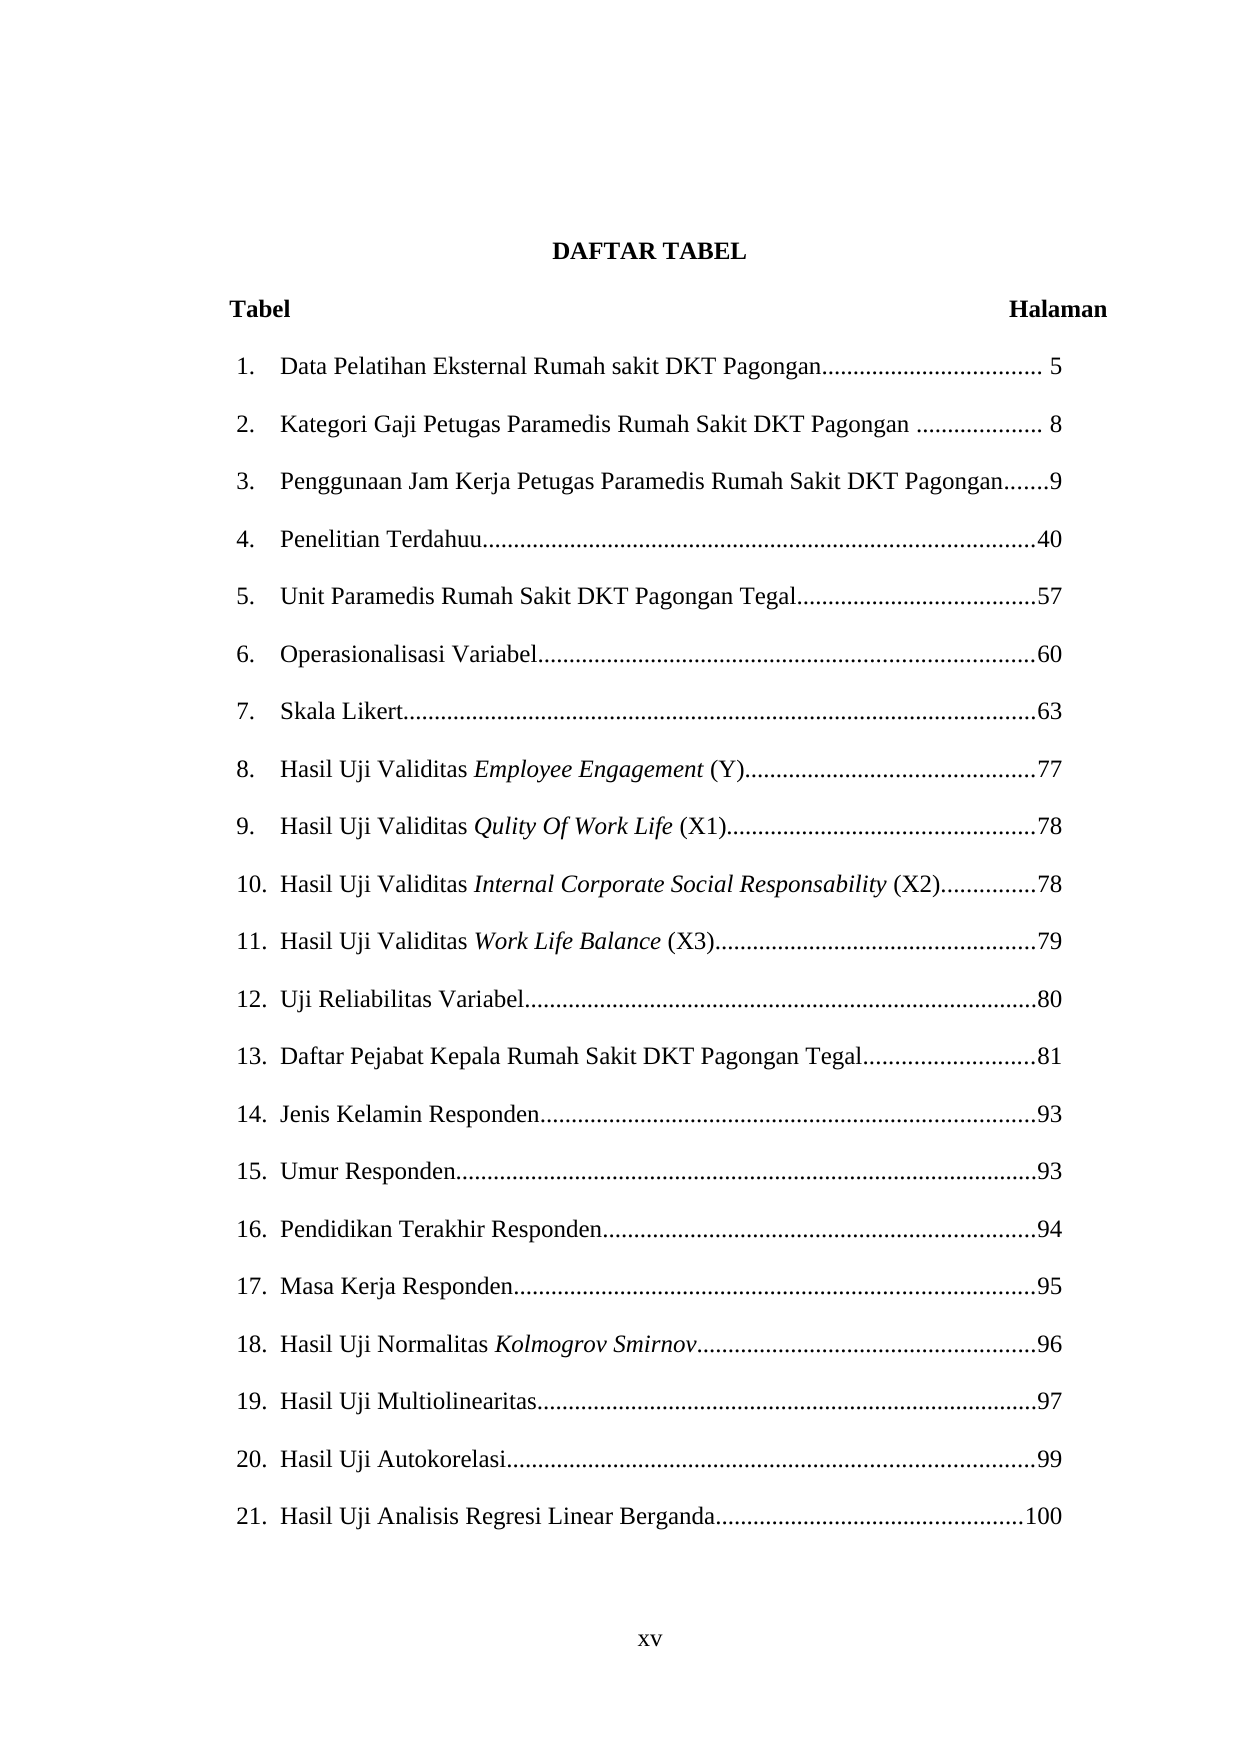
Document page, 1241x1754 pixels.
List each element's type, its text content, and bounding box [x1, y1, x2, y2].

text 11. Hasil Uji Validitas Work Life Balance (X3) 79 [236, 926, 1063, 955]
text 2. Kategori Gaji Petugas Paramedis Rumah Sakit DKT Pagongan 8 [236, 409, 1063, 437]
text 6. Operasionalisasi Variabel 60 [236, 639, 1063, 667]
text 8. Hasil Uji Validitas Employee Engagement (Y) 77 [236, 754, 1063, 782]
text 3. Penggunaan Jam Kerja Petugas Paramedis Rumah Sakit DKT Pagongan 9 [236, 466, 1063, 495]
text 12. Uji Reliabilitas Variabel 80 [236, 984, 1063, 1012]
subtitle DAFTAR TABEL [236, 236, 1063, 265]
text 15. Umur Responden 93 [236, 1156, 1063, 1185]
text 7. Skala Likert 63 [236, 696, 1063, 725]
table_header Halaman [571, 294, 1119, 351]
text 10. Hasil Uji Validitas Internal Corporate Social Responsability (X2) 78 [236, 869, 1063, 897]
text 4. Penelitian Terdahuu 40 [236, 524, 1063, 552]
text 17. Masa Kerja Responden 95 [236, 1271, 1063, 1300]
text 16. Pendidikan Terakhir Responden 94 [236, 1214, 1063, 1242]
table_header Tabel [218, 294, 571, 351]
text 5. Unit Paramedis Rumah Sakit DKT Pagongan Tegal 57 [236, 581, 1063, 610]
text 19. Hasil Uji Multiolinearitas 97 [236, 1386, 1063, 1415]
text 18. Hasil Uji Normalitas Kolmogrov Smirnov 96 [236, 1329, 1063, 1357]
text 13. Daftar Pejabat Kepala Rumah Sakit DKT Pagongan Tegal 81 [236, 1041, 1063, 1070]
text 9. Hasil Uji Validitas Qulity Of Work Life (X1) 78 [236, 811, 1063, 840]
text 14. Jenis Kelamin Responden 93 [236, 1099, 1063, 1127]
text 21. Hasil Uji Analisis Regresi Linear Berganda 100 [236, 1501, 1063, 1530]
text 20. Hasil Uji Autokorelasi 99 [236, 1444, 1063, 1472]
text 1. Data Pelatihan Eksternal Rumah sakit DKT Pagongan 5 [236, 351, 1063, 380]
